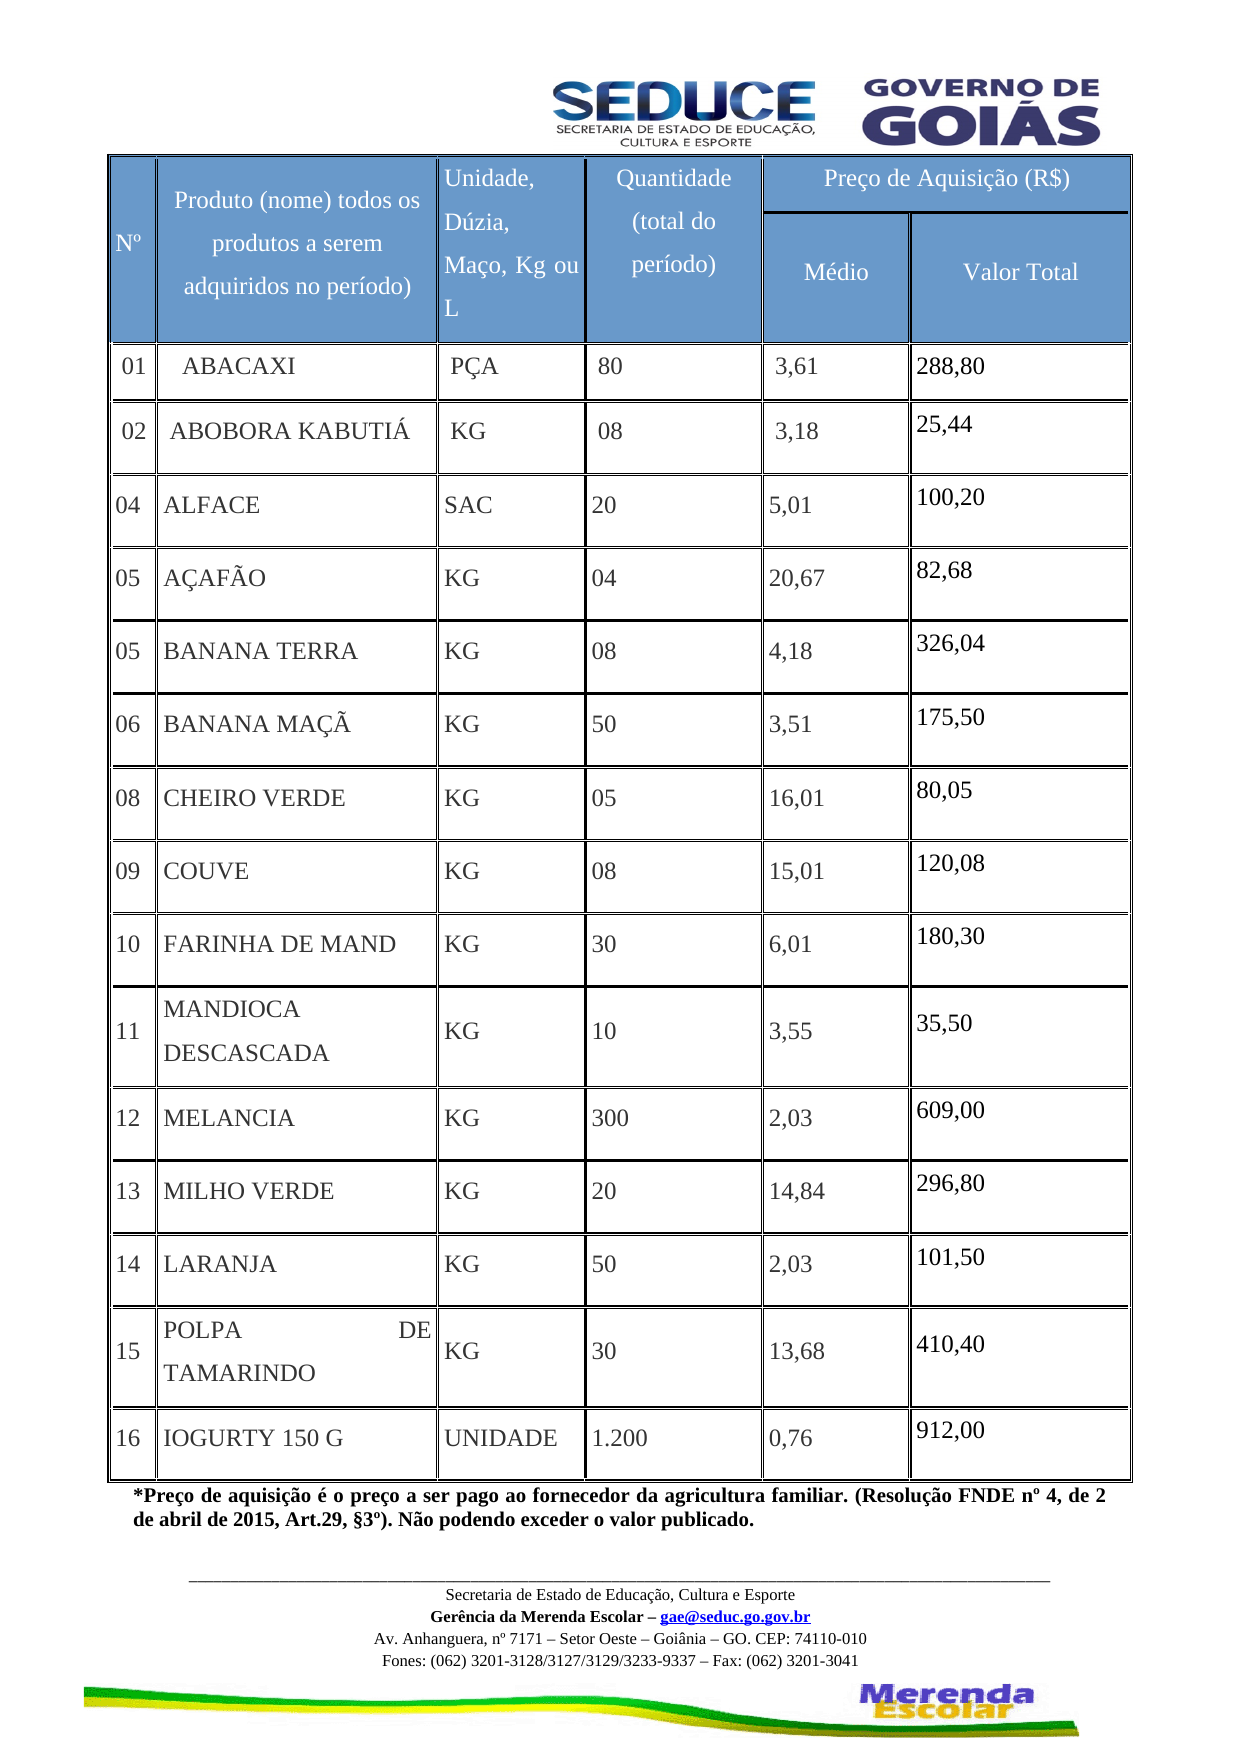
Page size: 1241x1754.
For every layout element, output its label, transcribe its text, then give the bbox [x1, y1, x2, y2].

table_cell 50 [587, 1236, 761, 1305]
table_cell AÇAFÃO [158, 549, 436, 619]
table_cell Valor Total [912, 211, 1130, 342]
table_cell 20 [587, 1162, 761, 1232]
table_cell 04 [111, 473, 155, 546]
table_cell 2,03 [764, 1236, 908, 1305]
table_cell 80 [587, 345, 761, 399]
table_cell 6,01 [764, 915, 908, 985]
table_cell 3,18 [764, 403, 908, 472]
table_header Quantidade (total do período) [585, 157, 762, 342]
table_cell 12 [109, 1086, 157, 1159]
table_cell 912,00 [910, 1406, 1130, 1479]
table_cell 35,50 [912, 985, 1130, 1086]
table_cell 288,80 [910, 342, 1131, 399]
table_cell 175,50 [912, 692, 1130, 765]
table_cell 120,08 [912, 839, 1130, 912]
table_cell 50 [587, 695, 761, 765]
table_cell 16,01 [764, 769, 908, 838]
table_cell 101,50 [912, 1232, 1130, 1305]
table_cell 80,05 [912, 765, 1130, 838]
table_cell ABOBORA KABUTIÁ [158, 403, 436, 472]
table_cell KG [439, 403, 584, 472]
table_cell 01 [109, 342, 157, 399]
table_cell 0,76 [763, 1406, 910, 1479]
table_cell 3,55 [764, 988, 908, 1086]
table_cell KG [439, 622, 584, 692]
table_cell 15,01 [764, 842, 908, 912]
table_cell 06 [111, 692, 155, 765]
table_cell KG [439, 1236, 584, 1305]
table_cell KG [439, 549, 584, 619]
table_header Preço de Aquisição (R$) [763, 157, 1130, 211]
table_cell KG [439, 915, 584, 985]
table_cell 25,44 [912, 399, 1130, 472]
table_cell MILHO VERDE [158, 1162, 436, 1232]
table_cell 14,84 [764, 1162, 908, 1232]
table_cell 100,20 [912, 473, 1130, 546]
table_cell UNIDADE [438, 1410, 585, 1479]
table_cell 13,68 [764, 1309, 908, 1406]
table_cell KG [439, 988, 584, 1086]
table_cell 296,80 [912, 1159, 1130, 1232]
table_cell MANDIOCA DESCASCADA [158, 988, 436, 1086]
table_cell KG [439, 695, 584, 765]
table_cell COUVE [158, 842, 436, 912]
table_cell 15 [111, 1305, 155, 1406]
table_cell 09 [111, 839, 155, 912]
table_cell ABACAXI [158, 345, 436, 399]
table_cell 08 [587, 842, 761, 912]
table_cell PÇA [439, 345, 584, 399]
table_cell 30 [587, 915, 761, 985]
table_cell 10 [109, 912, 157, 985]
table_cell 08 [587, 403, 761, 472]
table_cell SAC [439, 476, 584, 546]
table_cell POLPA DE TAMARINDO [158, 1309, 436, 1406]
table_cell 13 [111, 1159, 155, 1232]
table_cell 20 [587, 476, 761, 546]
table_cell 05 [587, 769, 761, 838]
table_cell KG [439, 842, 584, 912]
picture [552, 73, 1108, 154]
table_cell LARANJA [158, 1236, 436, 1305]
table_cell 04 [587, 549, 761, 619]
table_cell 11 [111, 985, 155, 1086]
table_cell Médio [764, 214, 908, 342]
table_cell 05 [111, 619, 155, 692]
table_cell BANANA MAÇÃ [158, 695, 436, 765]
table_cell 3,51 [764, 695, 908, 765]
table_cell 30 [587, 1309, 761, 1406]
table_header Unidade, Dúzia, Maço, Kg ou L [438, 155, 585, 342]
table_cell KG [439, 1309, 584, 1406]
table_cell ALFACE [158, 476, 436, 546]
table_cell 2,03 [764, 1089, 908, 1159]
text *Preço de aquisição é o preço a ser pago ao fornecedor da agricultura familiar. (Resolução FNDE nº 4, de 2 de abril de 2015, Art.29, §3º). Não podendo exceder o valor publicado. [133, 1483, 1107, 1531]
table_cell KG [439, 1089, 584, 1159]
table_cell 5,01 [764, 476, 908, 546]
table_cell CHEIRO VERDE [158, 769, 436, 838]
table_cell 300 [587, 1089, 761, 1159]
table_cell 180,30 [910, 912, 1131, 985]
table_header Nº [111, 157, 157, 342]
table_cell 08 [587, 622, 761, 692]
table_cell 16 [111, 1406, 157, 1479]
table_cell KG [439, 769, 584, 838]
table_cell 05 [109, 546, 157, 619]
table_cell 20,67 [764, 549, 908, 619]
table_cell 08 [111, 765, 155, 838]
table_cell 82,68 [910, 546, 1131, 619]
table_cell 02 [111, 399, 155, 472]
table_cell 609,00 [910, 1086, 1131, 1159]
table_cell FARINHA DE MAND [158, 915, 436, 985]
table_cell BANANA TERRA [158, 622, 436, 692]
table_cell 3,61 [764, 345, 908, 399]
table_cell IOGURTY 150 G [157, 1410, 438, 1479]
table_cell 410,40 [912, 1305, 1130, 1406]
table_cell 4,18 [764, 622, 908, 692]
table_cell KG [439, 1162, 584, 1232]
table_cell 1.200 [585, 1410, 762, 1479]
table_cell 326,04 [912, 619, 1130, 692]
table_cell 10 [587, 988, 761, 1086]
table_cell 14 [111, 1232, 155, 1305]
table_header Produto (nome) todos os produtos a serem adquiridos no período) [157, 157, 438, 342]
table_cell MELANCIA [158, 1089, 436, 1159]
